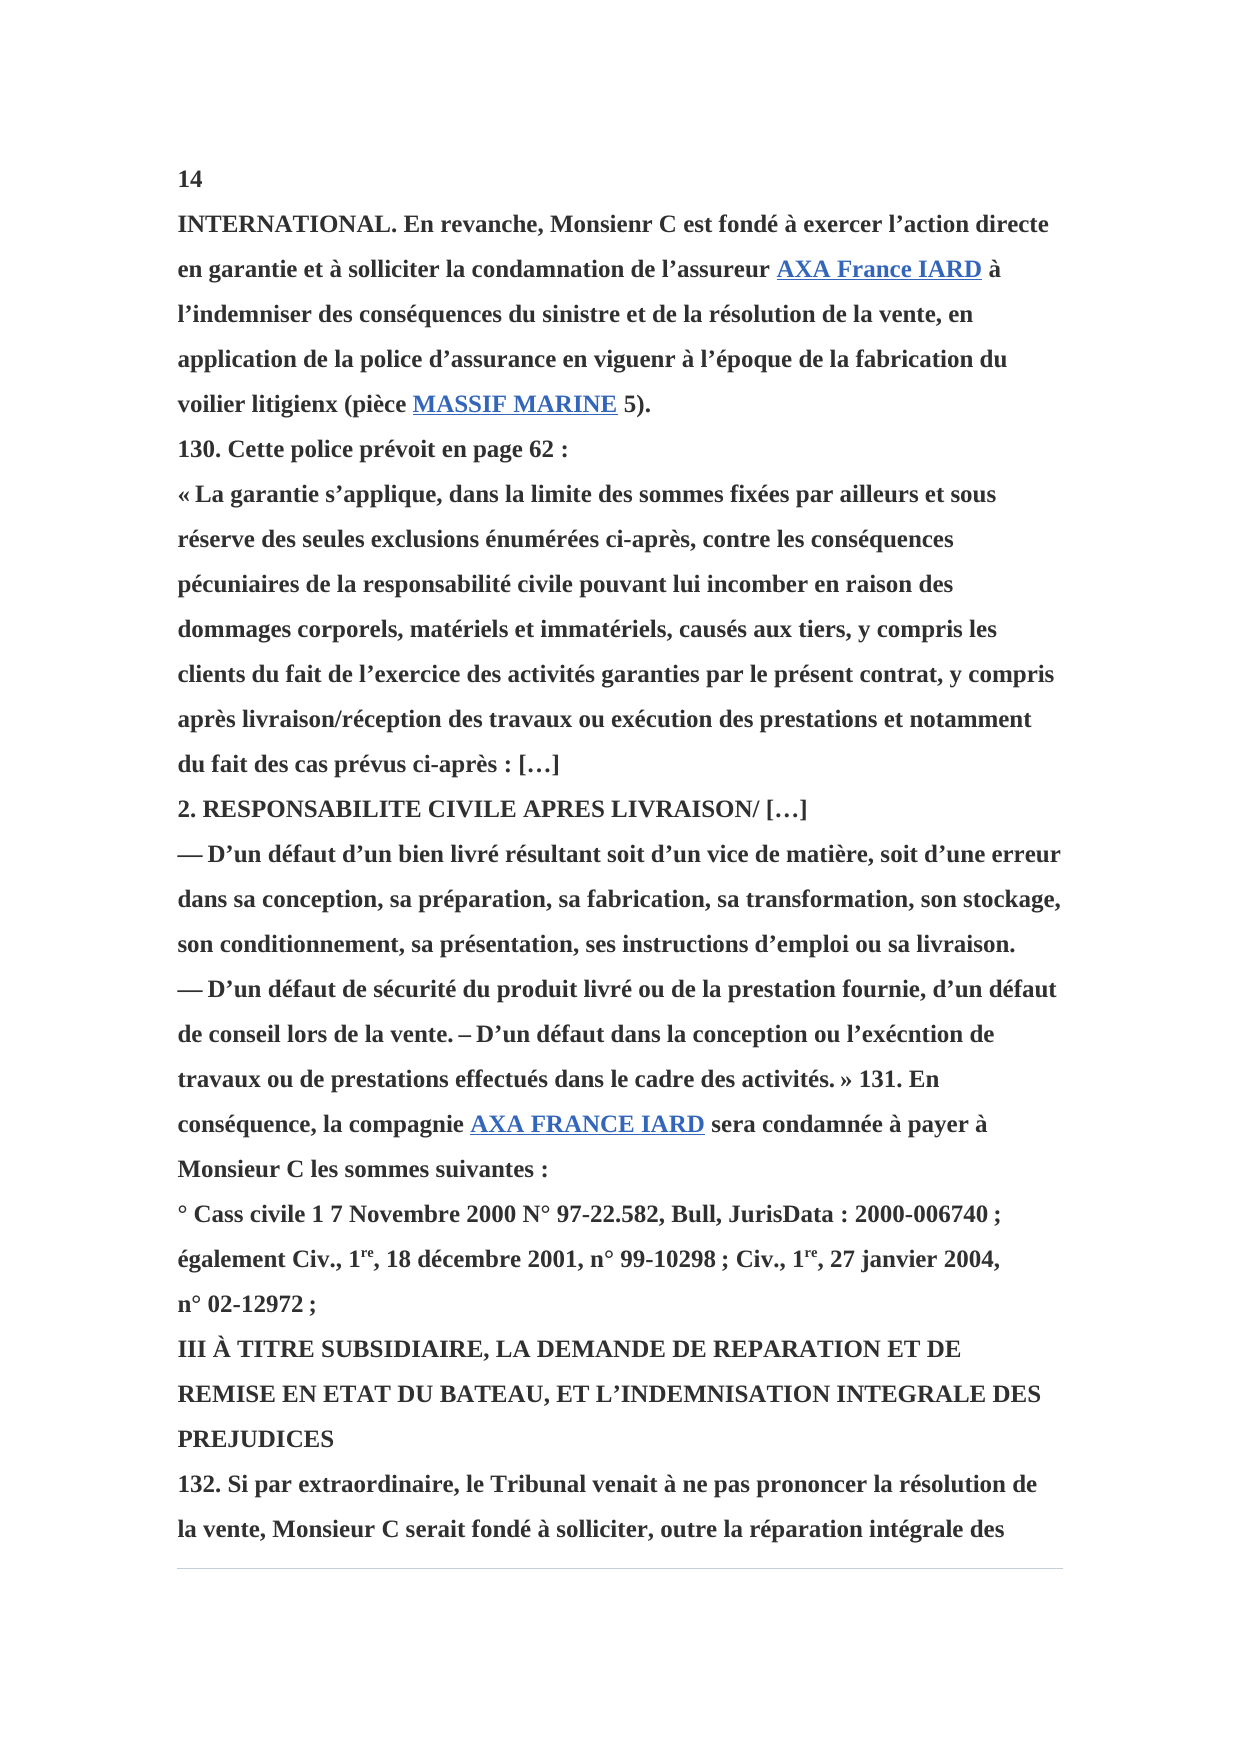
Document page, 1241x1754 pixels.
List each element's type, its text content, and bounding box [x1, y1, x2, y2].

text ° Cass civile 1 7 Novembre 2000 N° 97-22.582, Bull, JurisData : 2000-006740 ; également Civ., 1re, 18 décembre 2001, n° 99-10298 ; Civ., 1re, 27 janvier 2004, n° 02-12972 ; [177, 1183, 1063, 1318]
text III À TITRE SUBSIDIAIRE, LA DEMANDE DE REPARATION ET DE REMISE EN ETAT DU BATEAU, ET L’INDEMNISATION INTEGRALE DES PREJUDICES [177, 1318, 1063, 1453]
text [177, 1453, 1063, 1568]
text INTERNATIONAL. En revanche, Monsienr C est fondé à exercer l’action directe en garantie et à solliciter la condamnation de l’assureur AXA France IARD à l’indemniser des conséquences du sinistre et de la résolution de la vente, en application de la police d’assurance en viguenr à l’époque de la fabrication du voilier litigienx (pièce MASSIF MARINE 5). [177, 193, 1063, 418]
text — D’un défaut de sécurité du produit livré ou de la prestation fournie, d’un défaut de conseil lors de la vente. – D’un défaut dans la conception ou l’exécntion de travaux ou de prestations effectués dans le cadre des activités. » 131. En conséquence, la compagnie AXA FRANCE IARD sera condamnée à payer à Monsieur C les sommes suivantes : [177, 958, 1063, 1183]
text — D’un défaut d’un bien livré résultant soit d’un vice de matière, soit d’une erreur dans sa conception, sa préparation, sa fabrication, sa transformation, son stockage, son conditionnement, sa présentation, ses instructions d’emploi ou sa livraison. [177, 823, 1063, 958]
text « La garantie s’applique, dans la limite des sommes fixées par ailleurs et sous réserve des seules exclusions énumérées ci-après, contre les conséquences pécuniaires de la responsabilité civile pouvant lui incomber en raison des dommages corporels, matériels et immatériels, causés aux tiers, y compris les clients du fait de l’exercice des activités garanties par le présent contrat, y compris après livraison/réception des travaux ou exécution des prestations et notamment du fait des cas prévus ci-après : […] [177, 463, 1063, 778]
text 2. RESPONSABILITE CIVILE APRES LIVRAISON/ […] [177, 778, 1063, 823]
text 130. Cette police prévoit en page 62 : [177, 418, 1063, 463]
text 14 [177, 148, 1063, 193]
